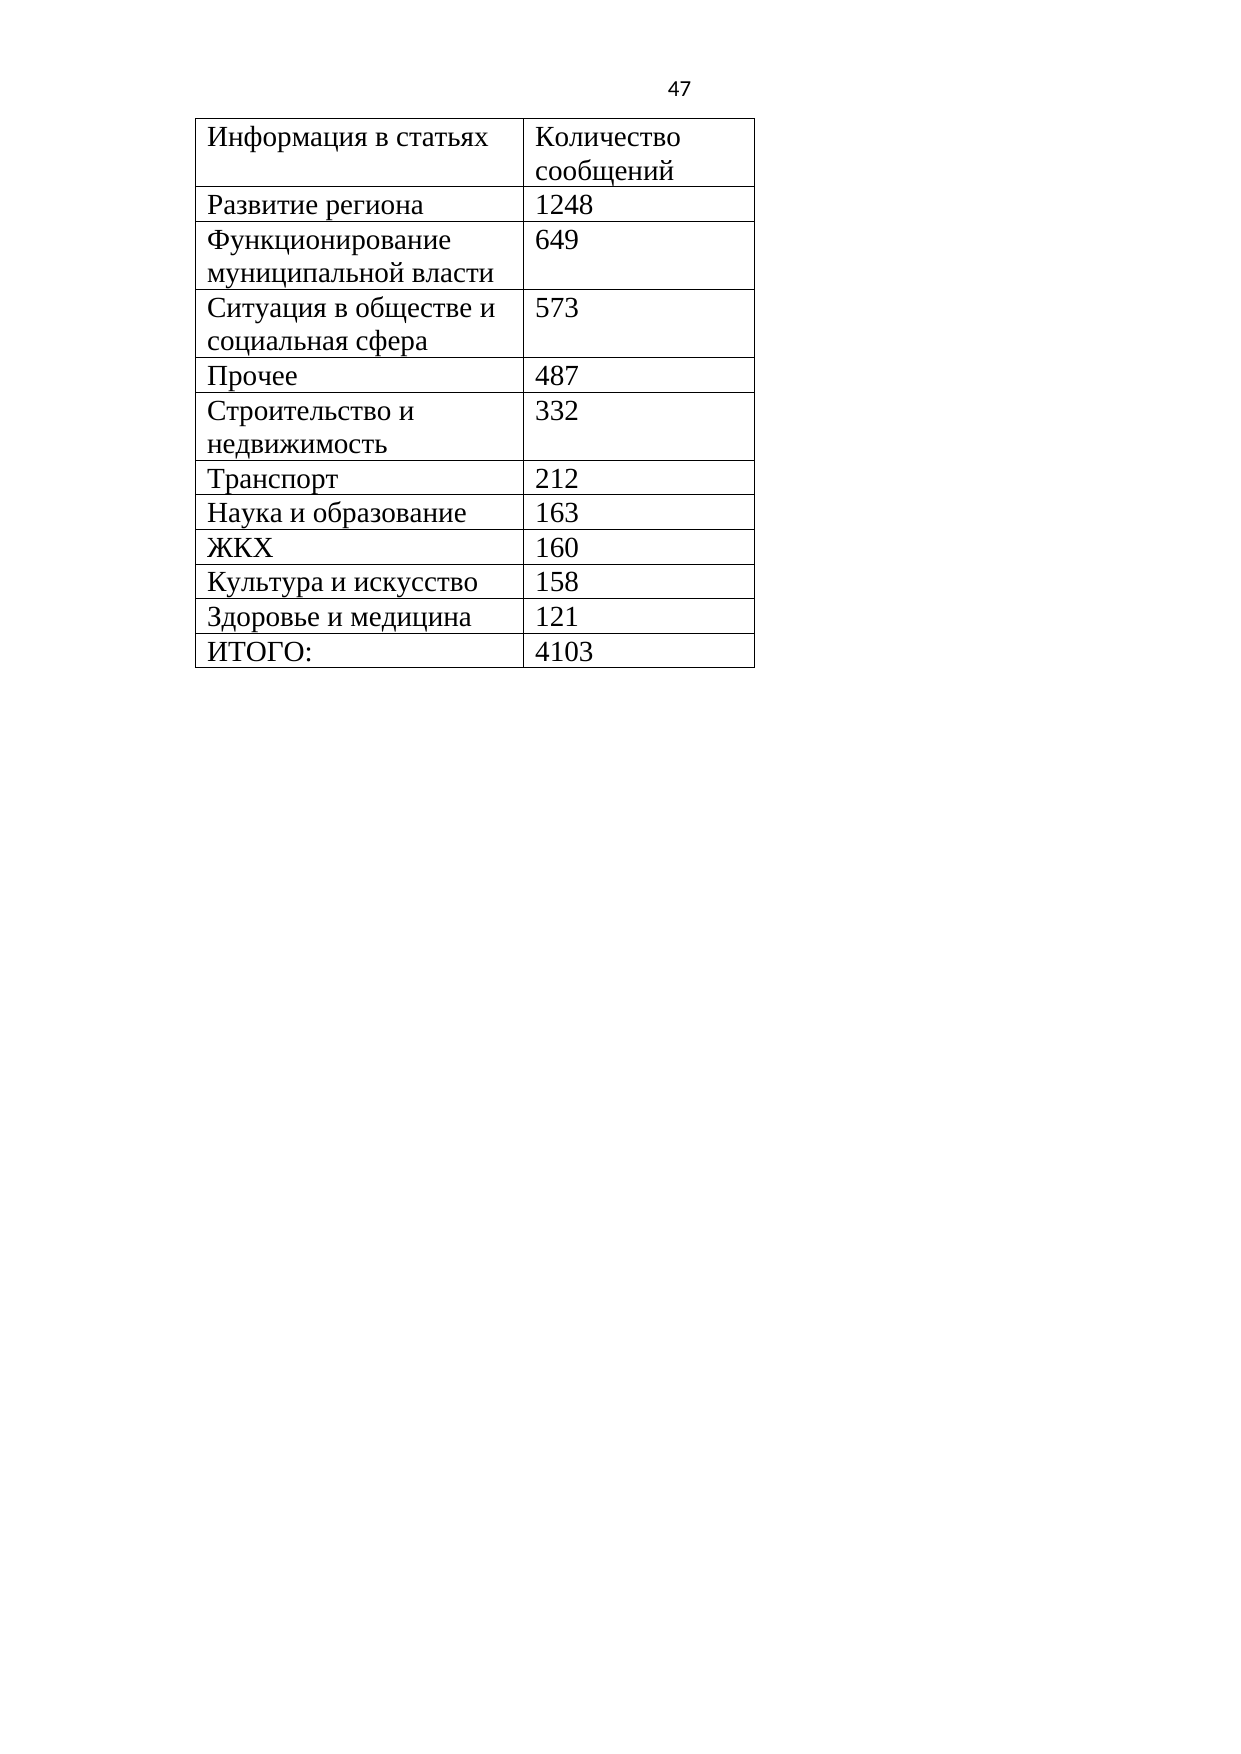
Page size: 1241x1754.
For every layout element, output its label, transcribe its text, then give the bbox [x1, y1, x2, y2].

table_cell Развитие региона [196, 187, 523, 221]
table_cell 160 [524, 530, 754, 563]
table_cell ИТОГО: [196, 634, 523, 667]
table_cell 121 [524, 599, 754, 633]
table_cell Культура и искусство [196, 565, 523, 598]
table_cell ЖКХ [196, 530, 523, 563]
table_cell 1248 [524, 187, 754, 221]
table_cell 4103 [524, 634, 754, 667]
table_cell Здоровье и медицина [196, 599, 523, 633]
table_cell 158 [524, 565, 754, 598]
table_cell Транспорт [196, 461, 523, 494]
table_cell Наука и образование [196, 495, 523, 529]
table_cell 487 [524, 358, 754, 392]
table_cell Ситуация в обществе и социальная сфера [196, 290, 523, 357]
table_cell Прочее [196, 358, 523, 392]
table_cell 163 [524, 495, 754, 529]
table_cell 573 [524, 290, 754, 357]
table_cell 649 [524, 222, 754, 289]
table_cell Строительство и недвижимость [196, 393, 523, 460]
table_header Информация в статьях [196, 119, 523, 186]
table_header Количество сообщений [524, 119, 754, 186]
table_cell 332 [524, 393, 754, 460]
table_cell 212 [524, 461, 754, 494]
table_cell Функционирование муниципальной власти [196, 222, 523, 289]
